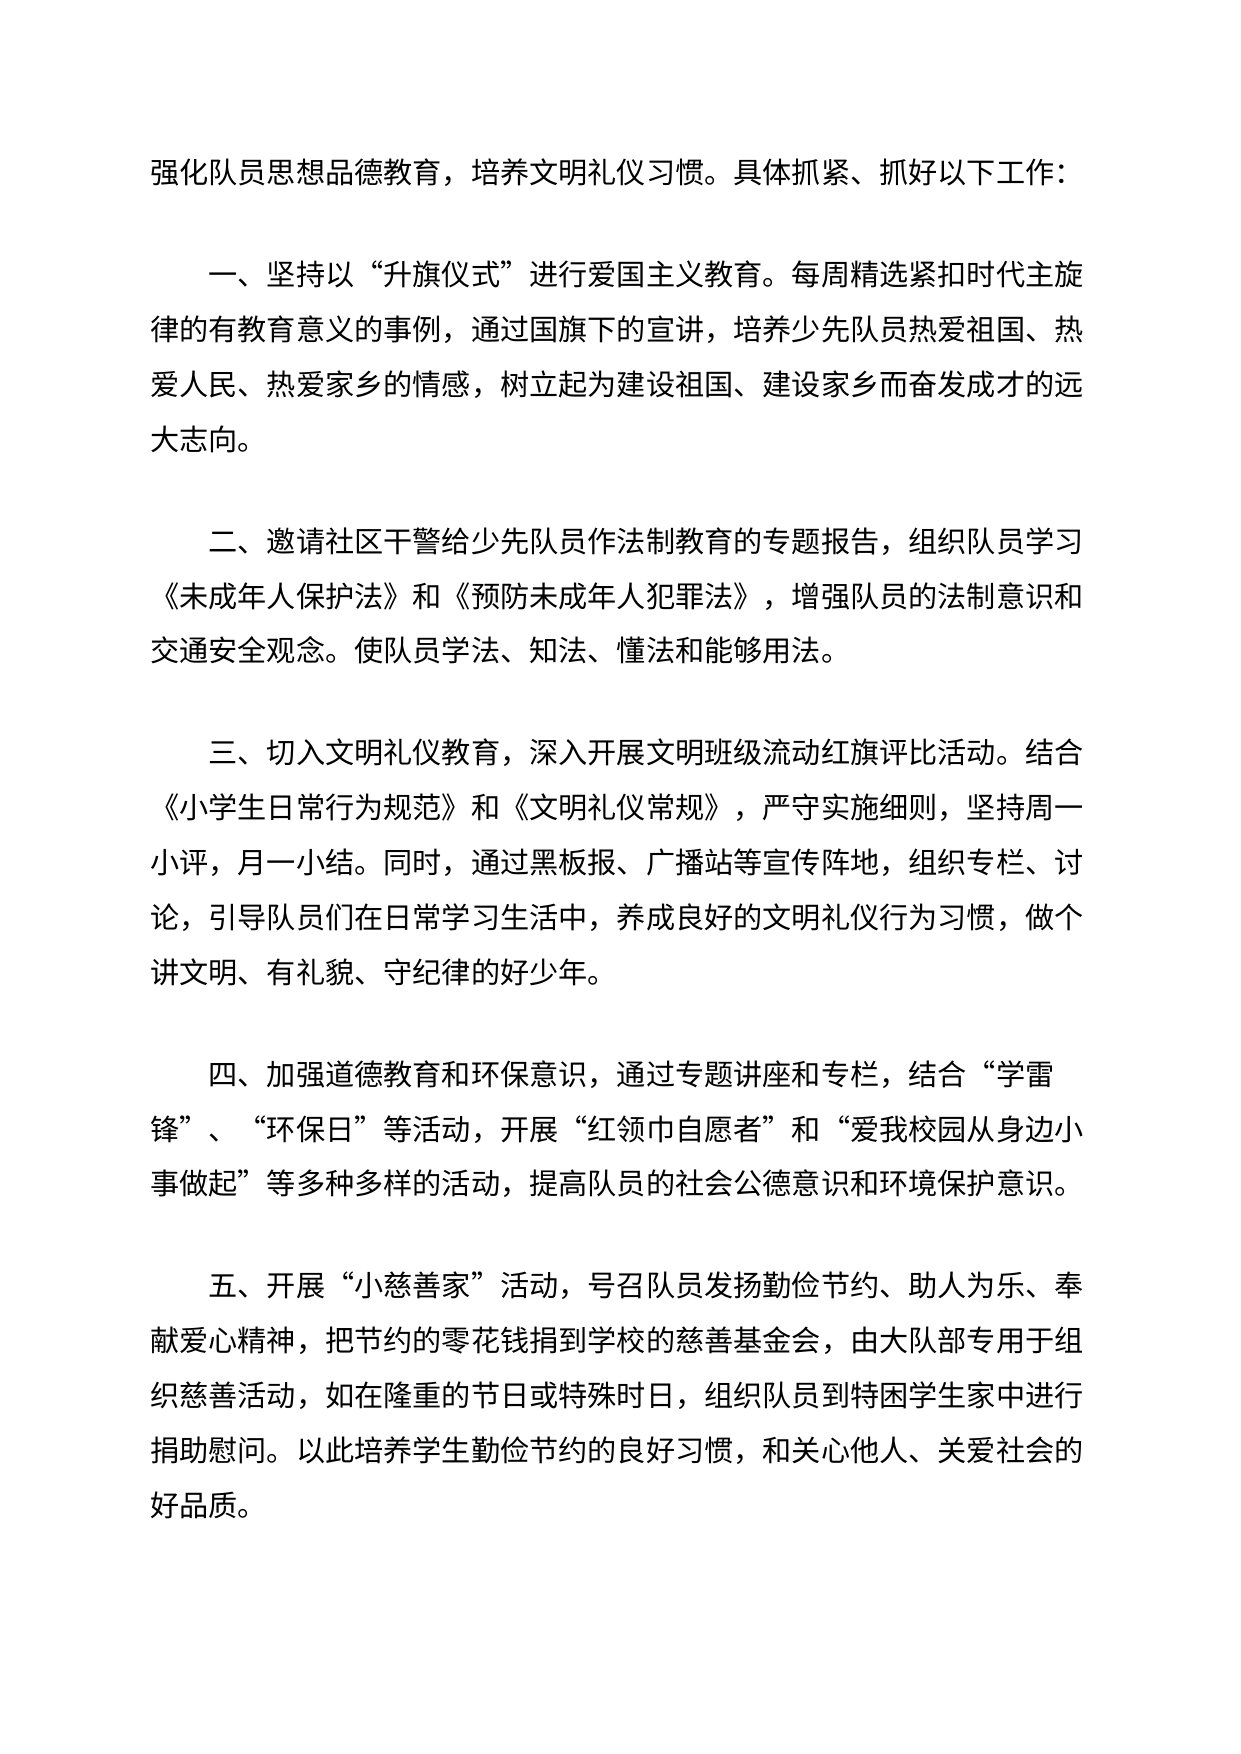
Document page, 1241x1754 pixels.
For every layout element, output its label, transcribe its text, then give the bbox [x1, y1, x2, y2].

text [150, 150, 1090, 192]
text 五、开展“小慈善家”活动，号召队员发扬勤俭节约、助人为乐、奉献爱心精神，把节约的零花钱捐到学校的慈善基金会，由大队部专用于组织慈善活动，如在隆重的节日或特殊时日，组织队员到特困学生家中进行捐助慰问。以此培养学生勤俭节约的良好习惯，和关心他人、关爱社会的好品质。 [150, 1263, 1090, 1524]
text 一、坚持以“升旗仪式”进行爱国主义教育。每周精选紧扣时代主旋律的有教育意义的事例，通过国旗下的宣讲，培养少先队员热爱祖国、热爱人民、热爱家乡的情感，树立起为建设祖国、建设家乡而奋发成才的远大志向。 [150, 252, 1090, 459]
text 二、邀请社区干警给少先队员作法制教育的专题报告，组织队员学习《未成年人保护法》和《预防未成年人犯罪法》，增强队员的法制意识和交通安全观念。使队员学法、知法、懂法和能够用法。 [150, 518, 1090, 670]
text 四、加强道德教育和环保意识，通过专题讲座和专栏，结合“学雷锋”、“环保日”等活动，开展“红领巾自愿者”和“爱我校园从身边小事做起”等多种多样的活动，提高队员的社会公德意识和环境保护意识。 [150, 1051, 1090, 1203]
text 三、切入文明礼仪教育，深入开展文明班级流动红旗评比活动。结合《小学生日常行为规范》和《文明礼仪常规》，严守实施细则，坚持周一小评，月一小结。同时，通过黑板报、广播站等宣传阵地，组织专栏、讨论，引导队员们在日常学习生活中，养成良好的文明礼仪行为习惯，做个讲文明、有礼貌、守纪律的好少年。 [150, 730, 1090, 992]
